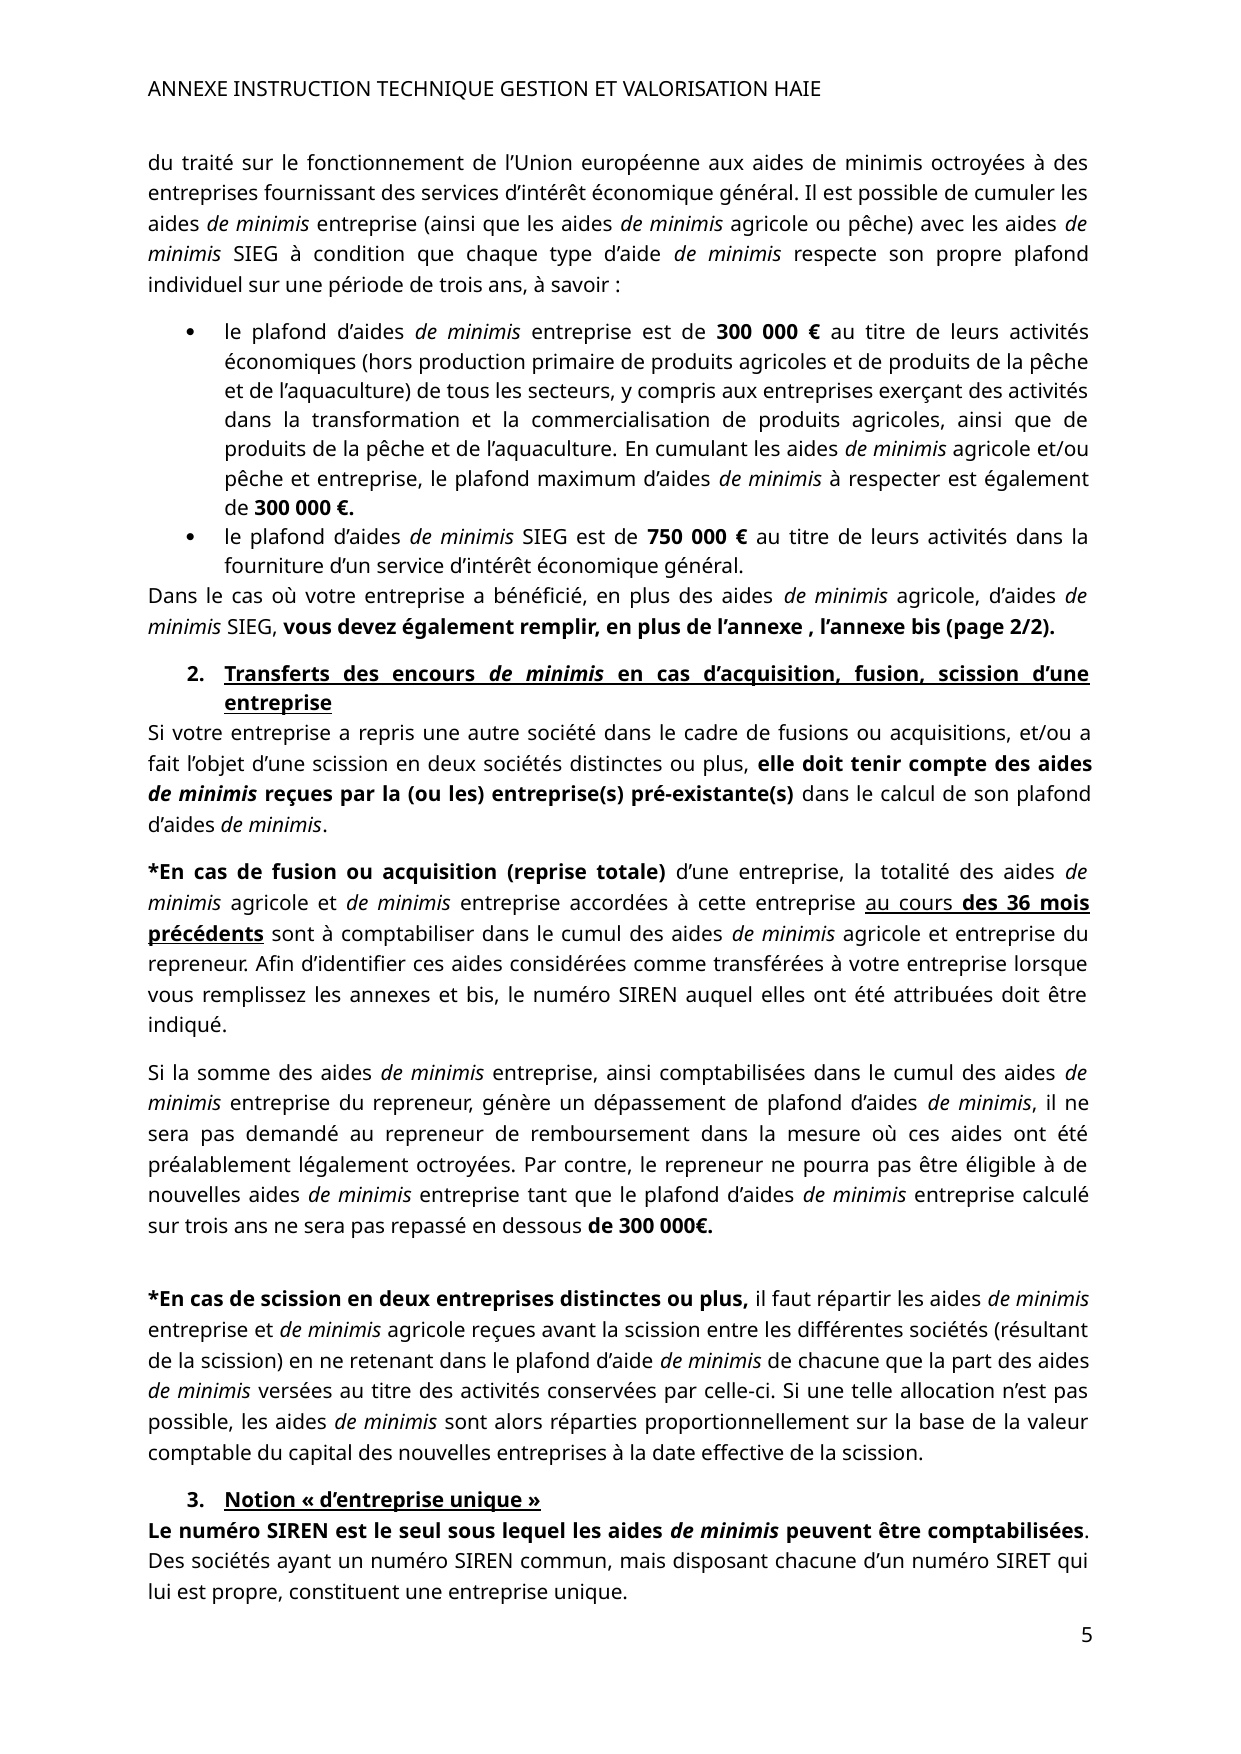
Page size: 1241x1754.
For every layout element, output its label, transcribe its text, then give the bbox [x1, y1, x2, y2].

text Dans le cas où votre entreprise a bénéficié, en plus des aides de minimis agricole, d’aides de minimis SIEG, vous devez également remplir, en plus de l’annexe , l’annexe bis (page 2/2). [148, 581, 1089, 640]
list Transferts des encours de minimis en cas d’acquisition, fusion, scission d’une entreprise [187, 659, 1089, 717]
text *En cas de fusion ou acquisition (reprise totale) d’une entreprise, la totalité des aides de minimis agricole et de minimis entreprise accordées à cette entreprise au cours des 36 mois précédents sont à comptabiliser dans le cumul des aides de minimis agricole et entreprise du repreneur. Afin d’identifier ces aides considérées comme transférées à votre entreprise lorsque vous remplissez les annexes et bis, le numéro SIREN auquel elles ont été attribuées doit être indiqué. [148, 857, 1089, 1039]
text Si votre entreprise a repris une autre société dans le cadre de fusions ou acquisitions, et/ou a fait l’objet d’une scission en deux sociétés distinctes ou plus, elle doit tenir compte des aides de minimis reçues par la (ou les) entreprise(s) pré-existante(s) dans le calcul de son plafond d’aides de minimis. [148, 718, 1092, 838]
list Notion « d’entreprise unique » [187, 1485, 1092, 1513]
text Le numéro SIREN est le seul sous lequel les aides de minimis peuvent être comptabilisées. Des sociétés ayant un numéro SIREN commun, mais disposant chacune d’un numéro SIRET qui lui est propre, constituent une entreprise unique. [148, 1516, 1089, 1606]
text Si la somme des aides de minimis entreprise, ainsi comptabilisées dans le cumul des aides de minimis entreprise du repreneur, génère un dépassement de plafond d’aides de minimis, il ne sera pas demandé au repreneur de remboursement dans la mesure où ces aides ont été préalablement légalement octroyées. Par contre, le repreneur ne pourra pas être éligible à de nouvelles aides de minimis entreprise tant que le plafond d’aides de minimis entreprise calculé sur trois ans ne sera pas repassé en dessous de 300 000€. [148, 1058, 1089, 1239]
text *En cas de scission en deux entreprises distinctes ou plus, il faut répartir les aides de minimis entreprise et de minimis agricole reçues avant la scission entre les différentes sociétés (résultant de la scission) en ne retenant dans le plafond d’aide de minimis de chacune que la part des aides de minimis versées au titre des activités conservées par celle-ci. Si une telle allocation n’est pas possible, les aides de minimis sont alors réparties proportionnellement sur la base de la valeur comptable du capital des nouvelles entreprises à la date effective de la scission. [148, 1284, 1089, 1466]
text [148, 148, 1089, 299]
list le plafond d’aides de minimis SIEG est de 750 000 € au titre de leurs activités dans la fourniture d’un service d’intérêt économique général. [187, 522, 1089, 580]
list le plafond d’aides de minimis entreprise est de 300 000 € au titre de leurs activités économiques (hors production primaire de produits agricoles et de produits de la pêche et de l’aquaculture) de tous les secteurs, y compris aux entreprises exerçant des activités dans la transformation et la commercialisation de produits agricoles, ainsi que de produits de la pêche et de l’aquaculture. En cumulant les aides de minimis agricole et/ou pêche et entreprise, le plafond maximum d’aides de minimis à respecter est également de 300 000 €. [187, 317, 1089, 522]
